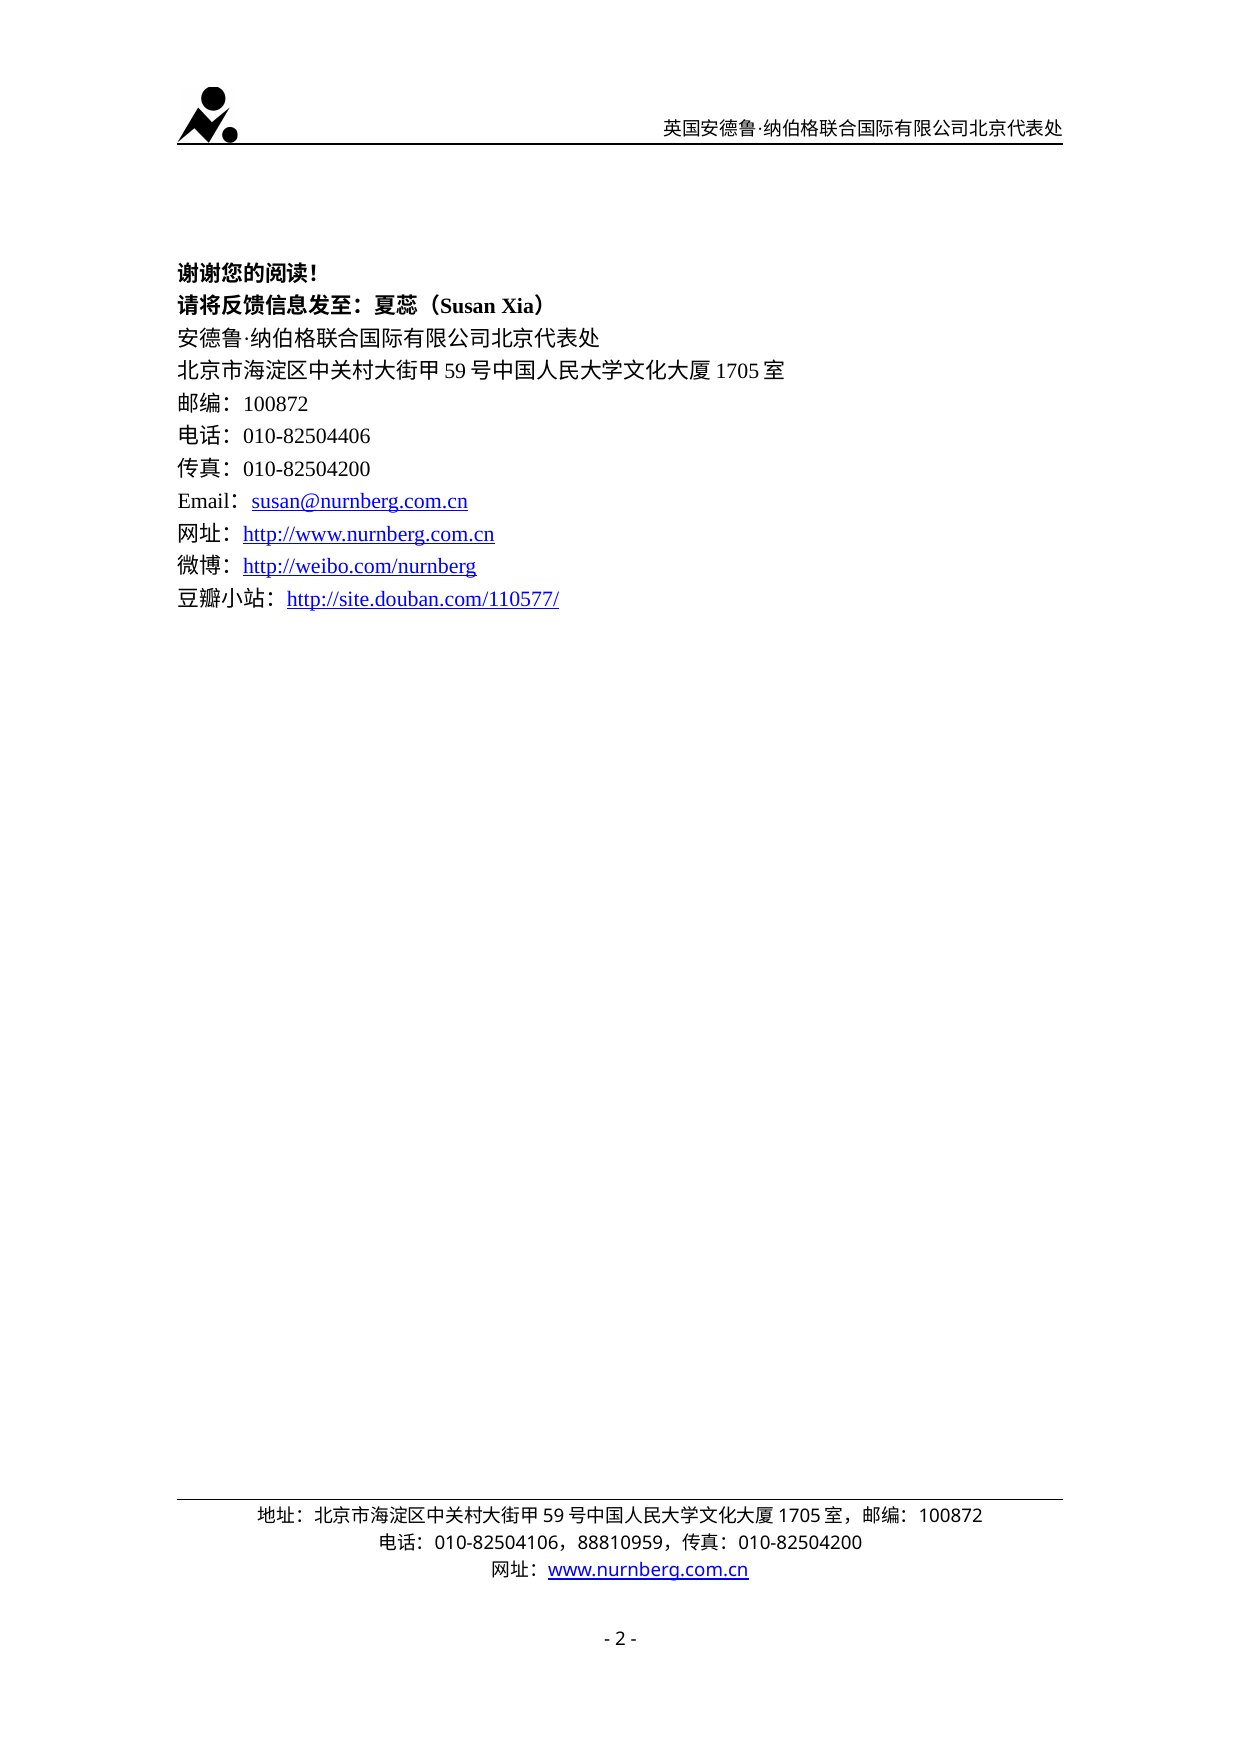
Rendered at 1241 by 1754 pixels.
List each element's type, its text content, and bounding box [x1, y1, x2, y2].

text 电话：010-82504406 [177, 418, 1063, 450]
text 安德鲁·纳伯格联合国际有限公司北京代表处 [177, 320, 1063, 353]
text 网址：http://www.nurnberg.com.cn 微博：http://weibo.com/nurnberg [177, 515, 1063, 580]
picture [177, 87, 238, 143]
text 谢谢您的阅读！ [177, 255, 1063, 288]
text 豆瓣小站：http://site.douban.com/110577/ [177, 580, 1063, 613]
text Email：susan@nurnberg.com.cn [177, 483, 1063, 515]
text 传真：010-82504200 [177, 450, 1063, 483]
text 请将反馈信息发至：夏蕊（Susan Xia） [177, 288, 1063, 320]
text 北京市海淀区中关村大街甲59号中国人民大学文化大厦1705室 [177, 353, 1063, 385]
text 邮编：100872 [177, 385, 1063, 418]
